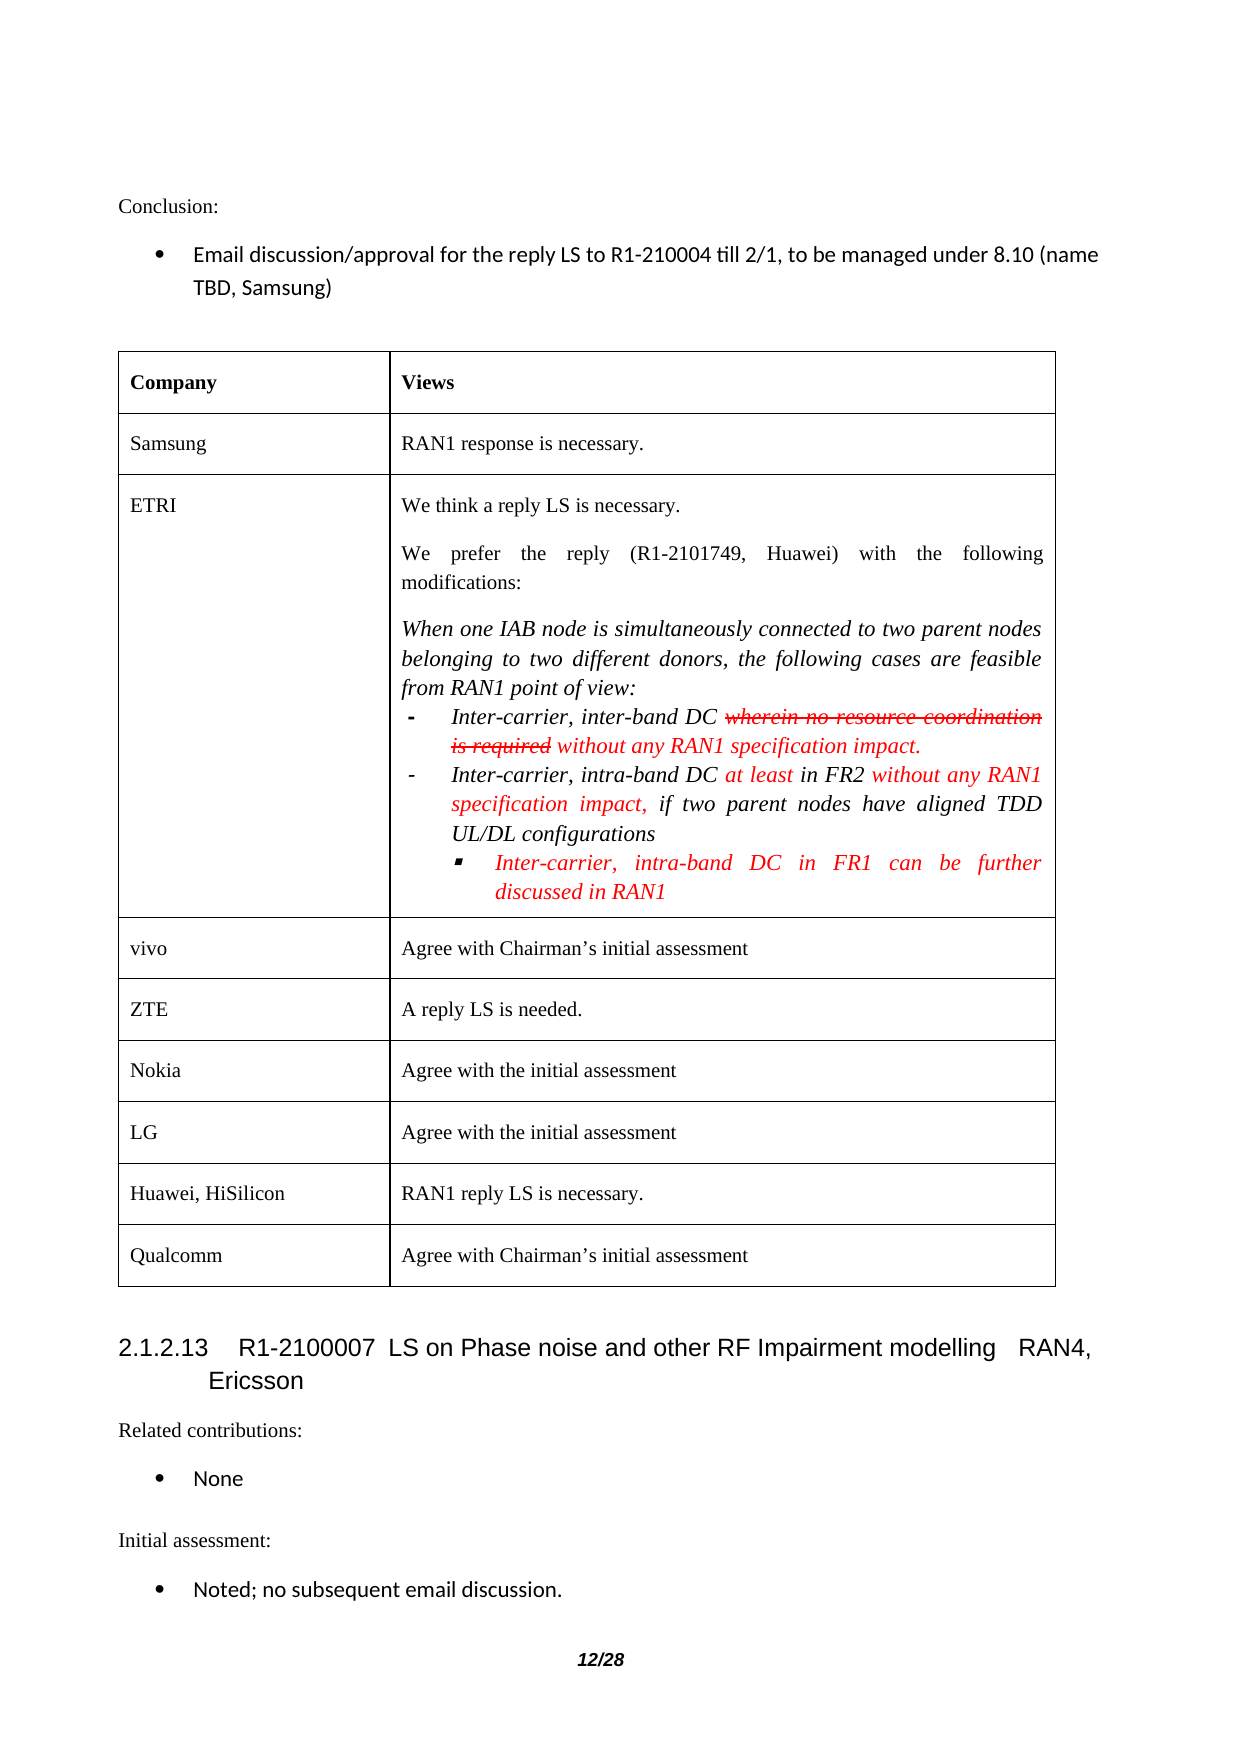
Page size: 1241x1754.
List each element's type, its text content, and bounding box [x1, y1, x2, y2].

table_cell RAN1 reply LS is necessary. [391, 1164, 1055, 1224]
table_cell ETRI [119, 475, 389, 917]
list Email discussion/approval for the reply LS to R1-210004 till 2/1, to be managed under 8.10 (name TBD, Samsung) [156, 240, 1122, 301]
table_cell Agree with Chairman’s initial assessment [391, 918, 1055, 978]
list Noted; no subsequent email discussion. [156, 1575, 1122, 1603]
table_cell ZTE [119, 979, 389, 1040]
table_cell Agree with the initial assessment [391, 1041, 1055, 1101]
table_cell LG [119, 1102, 389, 1163]
text Conclusion: [118, 194, 1122, 218]
table_header Views [391, 352, 1055, 413]
table_cell vivo [119, 918, 389, 978]
subtitle R1-2100007 LS on Phase noise and other RF Impairment modelling RAN4, Ericsson [118, 1333, 1122, 1395]
table_cell Agree with the initial assessment [391, 1102, 1055, 1163]
table_cell Qualcomm [119, 1225, 389, 1286]
table_cell Agree with Chairman’s initial assessment [391, 1225, 1055, 1286]
table_cell We think a reply LS is necessary. We prefer the reply (R1-2101749, Huawei) with the following modifications: When one IAB node is simultaneously connected to two parent nodes belonging to two different donors, the following cases are feasible from RAN1 point of view: Inter-carrier, inter-band DC wherein no resource coordination is required without any RAN1 specification impact. Inter-carrier, intra-band DC at least in FR2 without any RAN1 specification impact, if two parent nodes have aligned TDD UL/DL configurations Inter-carrier, intra-band DC in FR1 can be further discussed in RAN1 [391, 475, 1055, 917]
table_header Company [119, 352, 389, 413]
list None [156, 1464, 1122, 1492]
text Related contributions: [118, 1418, 1122, 1442]
table_cell Samsung [119, 414, 389, 474]
text Initial assessment: [118, 1528, 1122, 1552]
table_cell RAN1 response is necessary. [391, 414, 1055, 474]
table_cell Nokia [119, 1041, 389, 1101]
table_cell A reply LS is needed. [391, 979, 1055, 1040]
table_cell Huawei, HiSilicon [119, 1164, 389, 1224]
